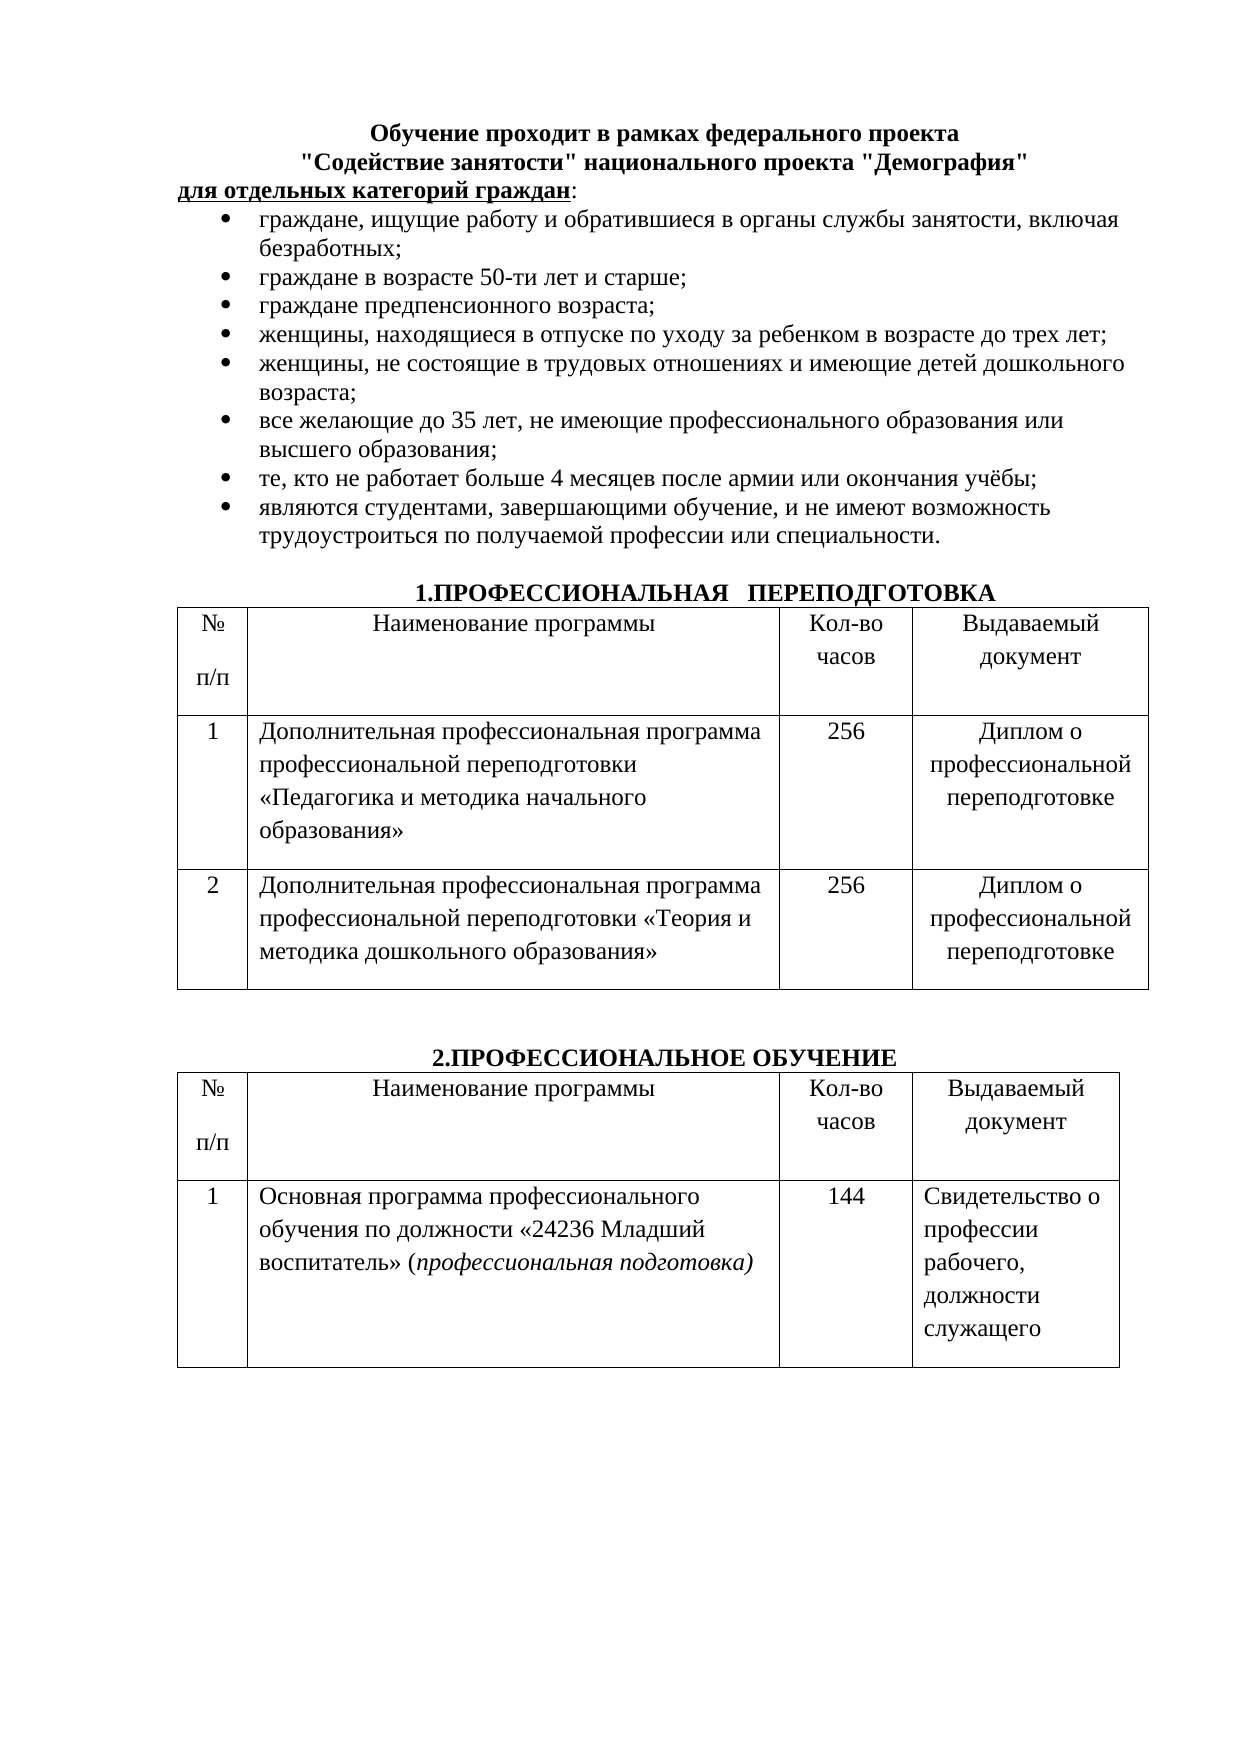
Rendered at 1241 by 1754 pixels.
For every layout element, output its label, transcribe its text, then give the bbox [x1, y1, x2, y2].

table_header Выдаваемый документ [913, 1073, 1119, 1180]
table_header Наименование программы [248, 608, 779, 715]
text Обучение проходит в рамках федерального проекта [177, 118, 1152, 147]
list женщины, находящиеся в отпуске по уходу за ребенком в возрасте до трех лет; [221, 319, 1152, 348]
table_cell Дополнительная профессиональная программа профессиональной переподготовки «Теория и методика дошкольного образования» [248, 870, 779, 989]
table_cell 256 [780, 870, 912, 989]
table_cell Свидетельство о профессии рабочего, должности служащего [913, 1181, 1119, 1367]
table_cell Диплом о профессиональной переподготовке [913, 716, 1148, 869]
table_header № п/п [178, 608, 247, 715]
table_header Наименование программы [248, 1073, 779, 1180]
table_cell 256 [780, 716, 912, 869]
list 2.Профессиональное обучение [177, 1043, 1152, 1072]
table_cell Диплом о профессиональной переподготовке [913, 870, 1148, 989]
list все желающие до 35 лет, не имеющие профессионального образования или высшего образования; [221, 406, 1152, 463]
list граждане в возрасте 50-ти лет и старше; [221, 262, 1152, 291]
text "Содействие занятости" национального проекта "Демография" [177, 147, 1152, 176]
table_header Кол-во часов [780, 1073, 912, 1180]
list являются студентами, завершающими обучение, и не имеют возможность трудоустроиться по получаемой профессии или специальности. [221, 492, 1152, 549]
list женщины, не состоящие в трудовых отношениях и имеющие детей дошкольного возраста; [221, 348, 1152, 406]
table_header Кол-во часов [780, 608, 912, 715]
table_cell 2 [178, 870, 247, 989]
table_header № п/п [178, 1073, 247, 1180]
list 1.Профессиональная переподготовка [259, 578, 1152, 607]
list граждане, ищущие работу и обратившиеся в органы службы занятости, включая безработных; [221, 204, 1152, 262]
table_cell Дополнительная профессиональная программа профессиональной переподготовки «Педагогика и методика начального образования» [248, 716, 779, 869]
table_cell 1 [178, 716, 247, 869]
table_cell Основная программа профессионального обучения по должности «24236 Младший воспитатель» (профессиональная подготовка) [248, 1181, 779, 1367]
list те, кто не работает больше 4 месяцев после армии или окончания учёбы; [221, 463, 1152, 492]
table_header Выдаваемый документ [913, 608, 1148, 715]
table_cell 144 [780, 1181, 912, 1367]
list граждане предпенсионного возраста; [221, 291, 1152, 319]
text для отдельных категорий граждан: [177, 176, 1152, 204]
table_cell 1 [178, 1181, 247, 1367]
